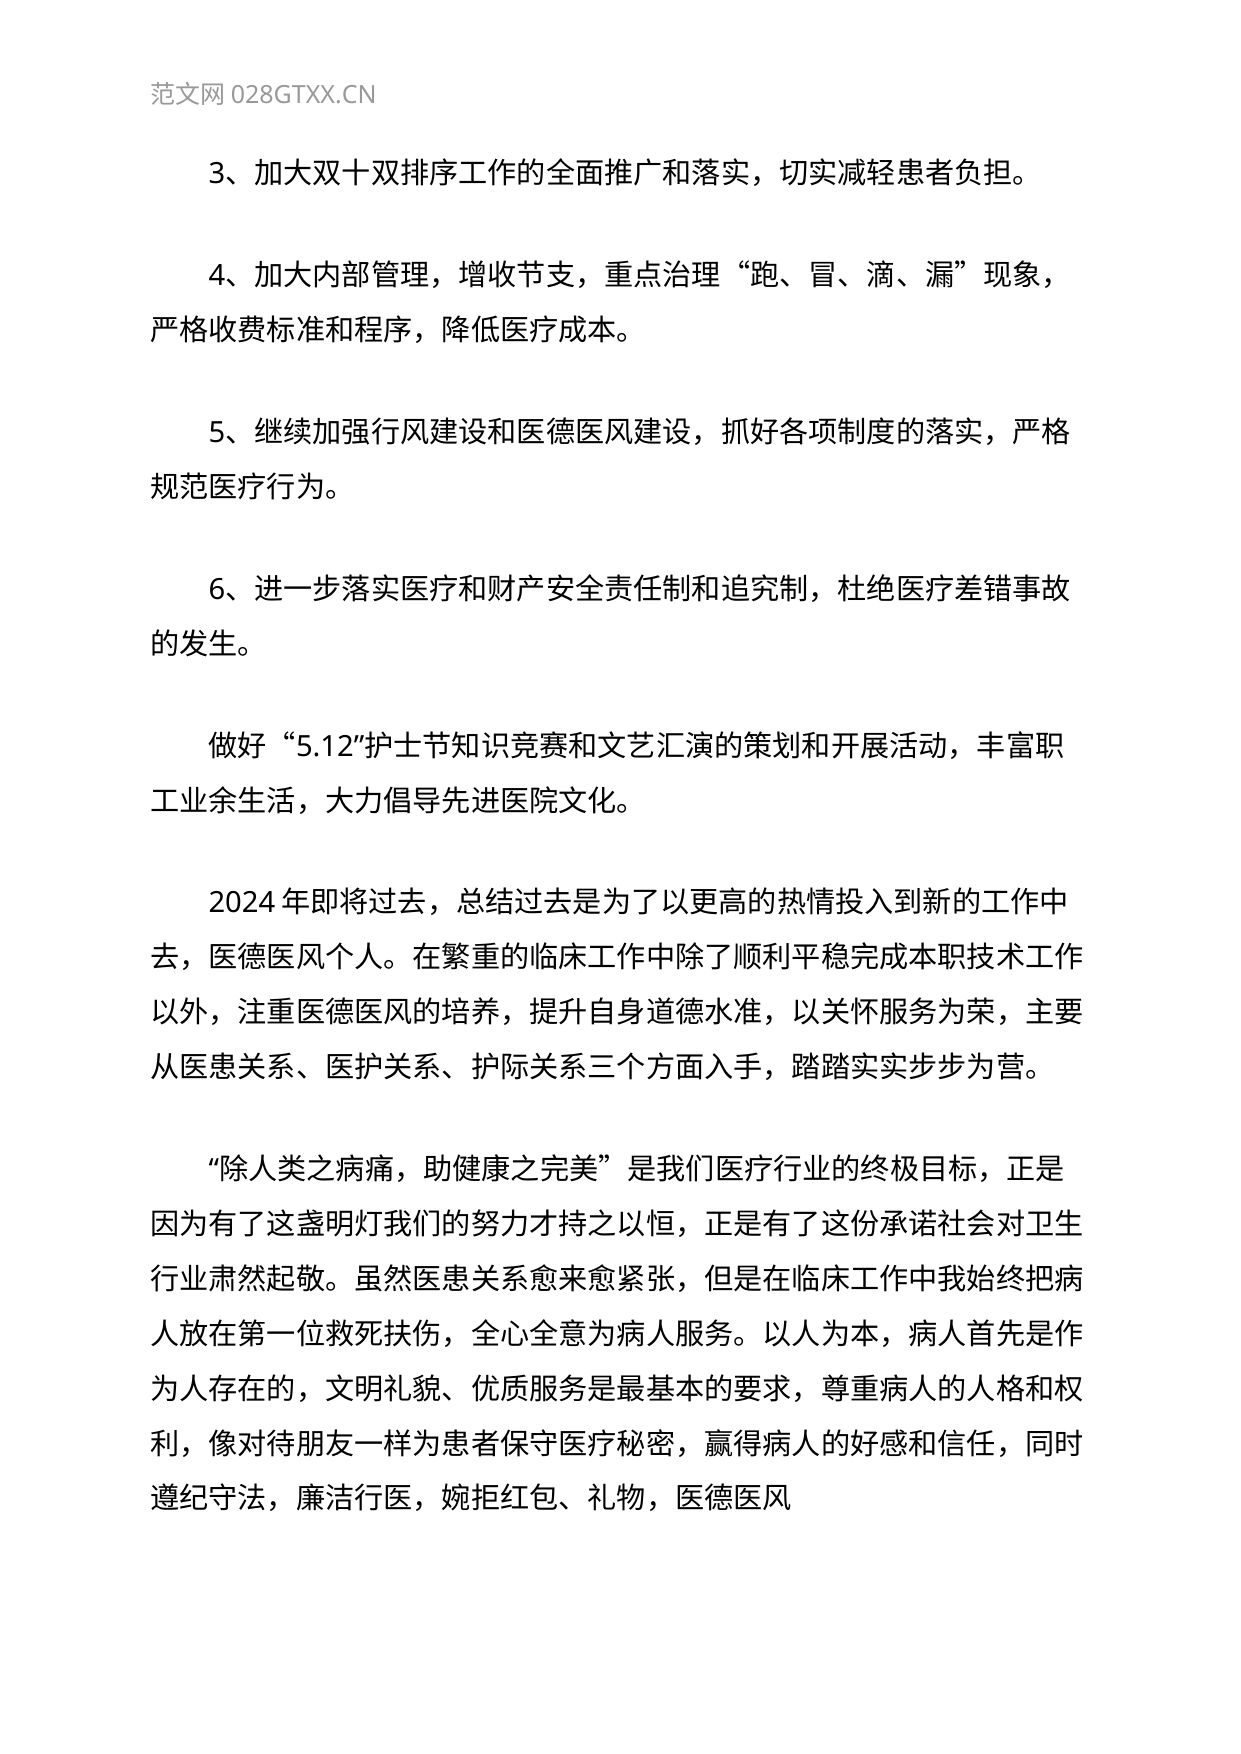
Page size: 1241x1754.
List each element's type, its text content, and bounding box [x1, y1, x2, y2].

text “除人类之病痛，助健康之完美”是我们医疗行业的终极目标，正是因为有了这盏明灯我们的努力才持之以恒，正是有了这份承诺社会对卫生行业肃然起敬。虽然医患关系愈来愈紧张，但是在临床工作中我始终把病人放在第一位救死扶伤，全心全意为病人服务。以人为本，病人首先是作为人存在的，文明礼貌、优质服务是最基本的要求，尊重病人的人格和权利，像对待朋友一样为患者保守医疗秘密，赢得病人的好感和信任，同时遵纪守法，廉洁行医，婉拒红包、礼物，医德医风 [150, 1146, 1090, 1517]
text 做好“5.12”护士节知识竞赛和文艺汇演的策划和开展活动，丰富职工业余生活，大力倡导先进医院文化。 [150, 722, 1090, 819]
text 5、继续加强行风建设和医德医风建设，抓好各项制度的落实，严格规范医疗行为。 [150, 409, 1090, 506]
text 2024年即将过去，总结过去是为了以更高的热情投入到新的工作中去，医德医风个人。在繁重的临床工作中除了顺利平稳完成本职技术工作以外，注重医德医风的培养，提升自身道德水准，以关怀服务为荣，主要从医患关系、医护关系、护际关系三个方面入手，踏踏实实步步为营。 [150, 879, 1090, 1086]
text 6、进一步落实医疗和财产安全责任制和追究制，杜绝医疗差错事故的发生。 [150, 566, 1090, 663]
text 3、加大双十双排序工作的全面推广和落实，切实减轻患者负担。 [150, 150, 1090, 192]
text 4、加大内部管理，增收节支，重点治理“跑、冒、滴、漏”现象，严格收费标准和程序，降低医疗成本。 [150, 252, 1090, 349]
